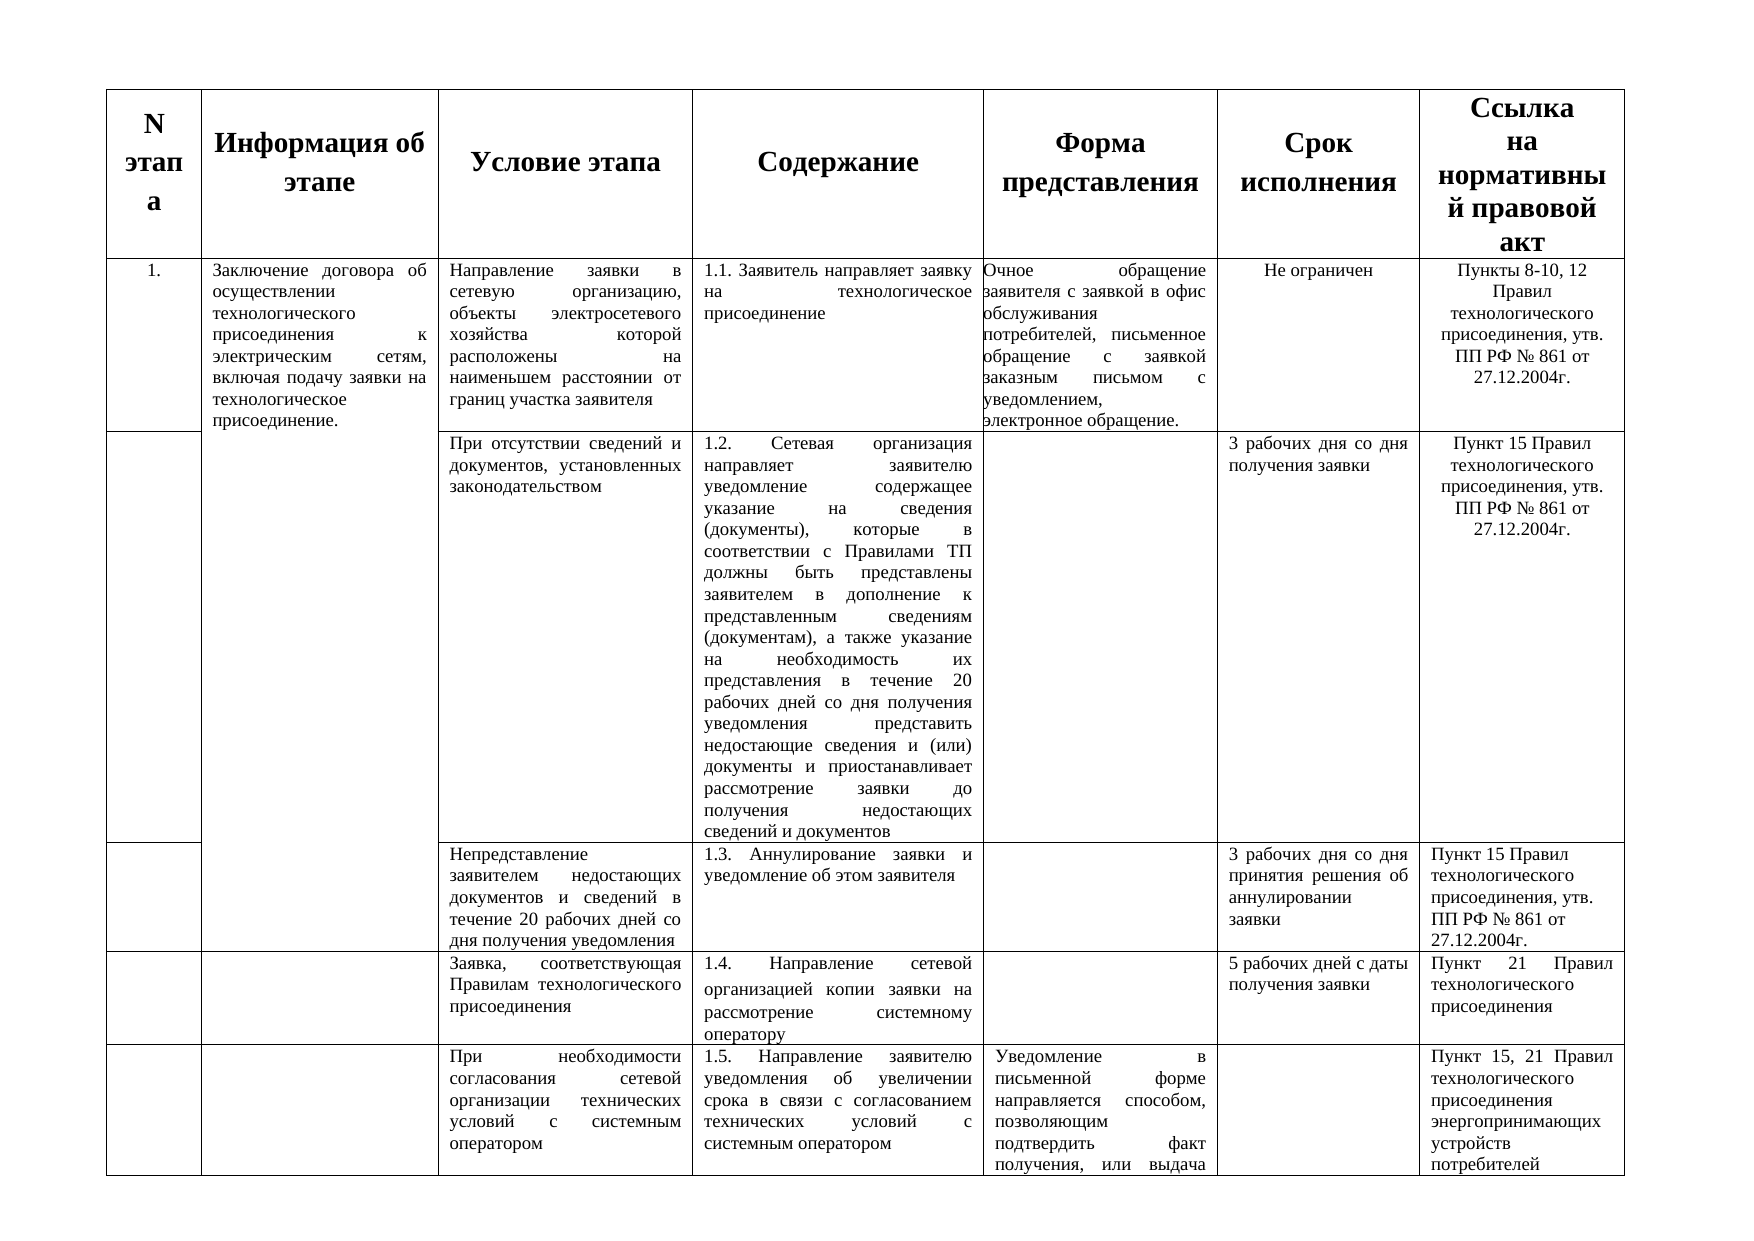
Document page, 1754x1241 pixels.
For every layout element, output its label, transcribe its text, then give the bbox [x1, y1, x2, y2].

table_cell [202, 1045, 438, 1175]
table_cell При отсутствии сведений и документов, установленных законодательством [439, 432, 692, 842]
table_cell [1218, 1045, 1419, 1175]
table_header Форма представления [984, 90, 1217, 257]
table_header Содержание [693, 90, 983, 257]
table_cell [107, 843, 201, 951]
table_cell 1.1. Заявитель направляет заявку на технологическое присоединение [693, 259, 983, 431]
table_cell Очное обращение заявителя с заявкой в офис обслуживания потребителей, письменное обращение с заявкой заказным письмом с уведомлением, электронное обращение. [984, 259, 1217, 431]
table_cell 1. [107, 259, 201, 431]
table_cell Направление заявки в сетевую организацию, объекты электросетевого хозяйства которой расположены на наименьшем расстоянии от границ участка заявителя [439, 259, 692, 431]
table_cell Пункт 21 Правил технологического присоединения [1420, 952, 1624, 1044]
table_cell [984, 1045, 1217, 1175]
table_cell 1.3. Аннулирование заявки и уведомление об этом заявителя [693, 843, 983, 951]
table_cell 1.2. Сетевая организация направляет заявителю уведомление содержащее указание на сведения (документы), которые в соответствии с Правилами ТП должны быть представлены заявителем в дополнение к представленным сведениям (документам), а также указание на необходимость их представления в течение 20 рабочих дней со дня получения уведомления представить недостающие сведения и (или) документы и приостанавливает рассмотрение заявки до получения недостающих сведений и документов [693, 432, 983, 842]
table_cell [107, 952, 201, 1044]
table_cell Пункт 15 Правил технологического присоединения, утв. ПП РФ № 861 от 27.12.2004г. [1420, 843, 1624, 951]
table_cell Заключение договора об осуществлении технологического присоединения к электрическим сетям, включая подачу заявки на технологическое присоединение. [202, 259, 438, 951]
table_header Информация об этапе [202, 90, 438, 257]
table_cell 1.4. Направление сетевой организацией копии заявки на рассмотрение системному оператору [693, 952, 983, 1044]
table_header Условие этапа [439, 90, 692, 257]
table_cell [693, 1045, 983, 1175]
table_cell [984, 952, 1217, 1044]
table_cell Заявка, соответствующая Правилам технологического присоединения [439, 952, 692, 1044]
table_cell [984, 432, 1217, 842]
table_header N этапа [107, 90, 201, 257]
table_cell [202, 952, 438, 1044]
table_cell Пункты 8-10, 12 Правил технологического присоединения, утв. ПП РФ № 861 от 27.12.2004г. [1420, 259, 1624, 431]
table_cell 3 рабочих дня со дня получения заявки [1218, 432, 1419, 842]
table_cell 5 рабочих дней с даты получения заявки [1218, 952, 1419, 1044]
table_header Срок исполнения [1218, 90, 1419, 257]
table_header Ссылка на нормативный правовой акт [1420, 90, 1624, 257]
table_cell Не ограничен [1218, 259, 1419, 431]
table_cell [107, 1045, 201, 1175]
table_cell Непредставление заявителем недостающих документов и сведений в течение 20 рабочих дней со дня получения уведомления [439, 843, 692, 951]
table_cell 3 рабочих дня со дня принятия решения об аннулировании заявки [1218, 843, 1419, 951]
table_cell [439, 1045, 692, 1175]
table_cell [984, 843, 1217, 951]
table_cell [107, 432, 201, 842]
table_cell Пункт 15 Правил технологического присоединения, утв. ПП РФ № 861 от 27.12.2004г. [1420, 432, 1624, 842]
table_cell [1420, 1045, 1624, 1175]
